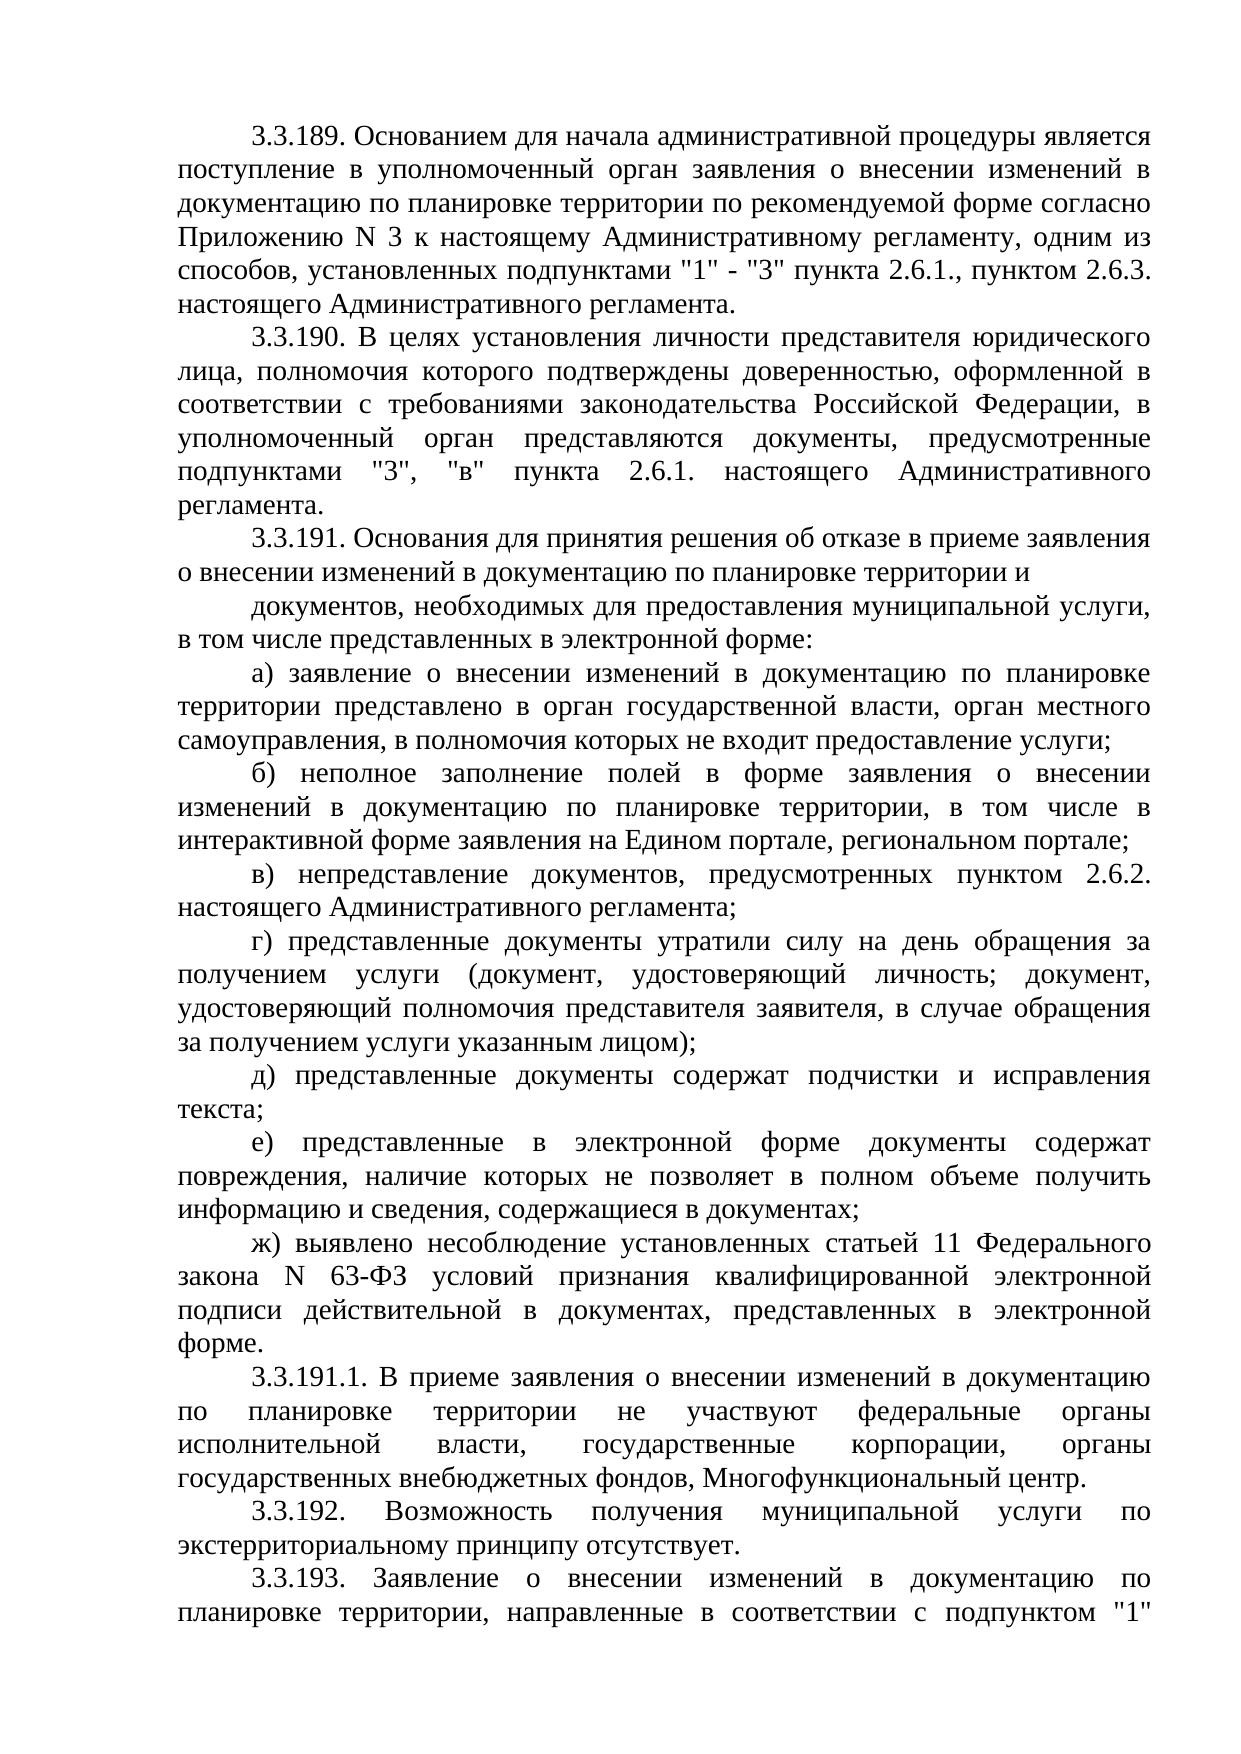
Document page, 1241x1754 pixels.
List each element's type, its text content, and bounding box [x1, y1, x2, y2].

text документов, необходимых для предоставления муниципальной услуги, в том числе представленных в электронной форме: [177, 588, 1152, 655]
text е) представленные в электронной форме документы содержат повреждения, наличие которых не позволяет в полном объеме получить информацию и сведения, содержащиеся в документах; [177, 1124, 1152, 1225]
text г) представленные документы утратили силу на день обращения за получением услуги (документ, удостоверяющий личность; документ, удостоверяющий полномочия представителя заявителя, в случае обращения за получением услуги указанным лицом); [177, 923, 1152, 1057]
text 3.3.191. Основания для принятия решения об отказе в приеме заявления о внесении изменений в документацию по планировке территории и [177, 521, 1152, 588]
text ж) выявлено несоблюдение установленных статьей 11 Федерального закона N 63-ФЗ условий признания квалифицированной электронной подписи действительной в документах, представленных в электронной форме. [177, 1225, 1152, 1359]
text 3.3.191.1. В приеме заявления о внесении изменений в документацию по планировке территории не участвуют федеральные органы исполнительной власти, государственные корпорации, органы государственных внебюджетных фондов, Многофункциональный центр. [177, 1359, 1152, 1493]
text 3.3.190. В целях установления личности представителя юридического лица, полномочия которого подтверждены доверенностью, оформленной в соответствии с требованиями законодательства Российской Федерации, в уполномоченный орган представляются документы, предусмотренные подпунктами "3", "в" пункта 2.6.1. настоящего Административного регламента. [177, 319, 1152, 521]
text 3.3.189. Основанием для начала административной процедуры является поступление в уполномоченный орган заявления о внесении изменений в документацию по планировке территории по рекомендуемой форме согласно Приложению N 3 к настоящему Административному регламенту, одним из способов, установленных подпунктами "1" - "3" пункта 2.6.1., пунктом 2.6.3. настоящего Административного регламента. [177, 118, 1152, 319]
text в) непредставление документов, предусмотренных пунктом 2.6.2. настоящего Административного регламента; [177, 856, 1152, 923]
text 3.3.192. Возможность получения муниципальной услуги по экстерриториальному принципу отсутствует. [177, 1493, 1152, 1560]
text а) заявление о внесении изменений в документацию по планировке территории представлено в орган государственной власти, орган местного самоуправления, в полномочия которых не входит предоставление услуги; [177, 655, 1152, 755]
text б) неполное заполнение полей в форме заявления о внесении изменений в документацию по планировке территории, в том числе в интерактивной форме заявления на Едином портале, региональном портале; [177, 755, 1152, 856]
text д) представленные документы содержат подчистки и исправления текста; [177, 1057, 1152, 1124]
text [177, 1560, 1152, 1627]
